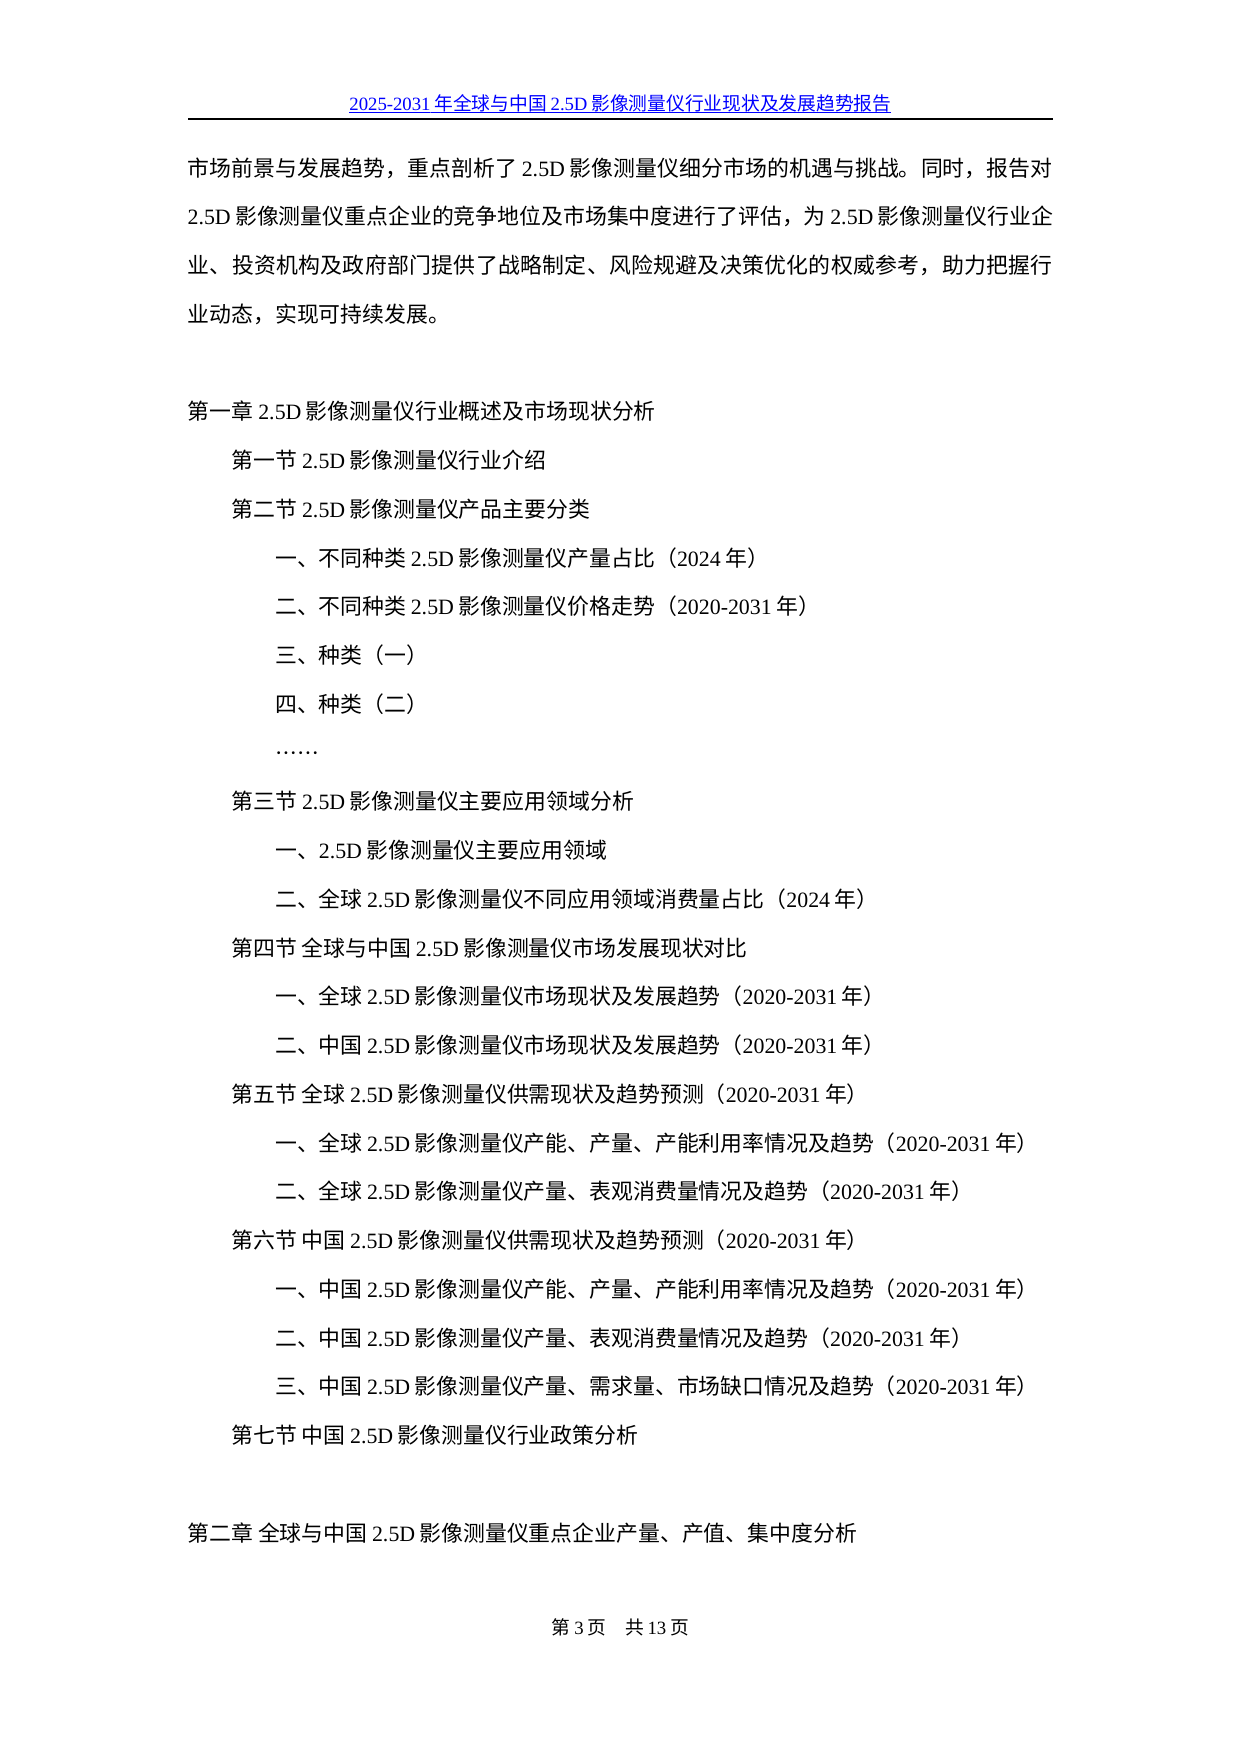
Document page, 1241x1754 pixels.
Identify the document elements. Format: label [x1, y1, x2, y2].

text [187, 150, 1053, 1548]
